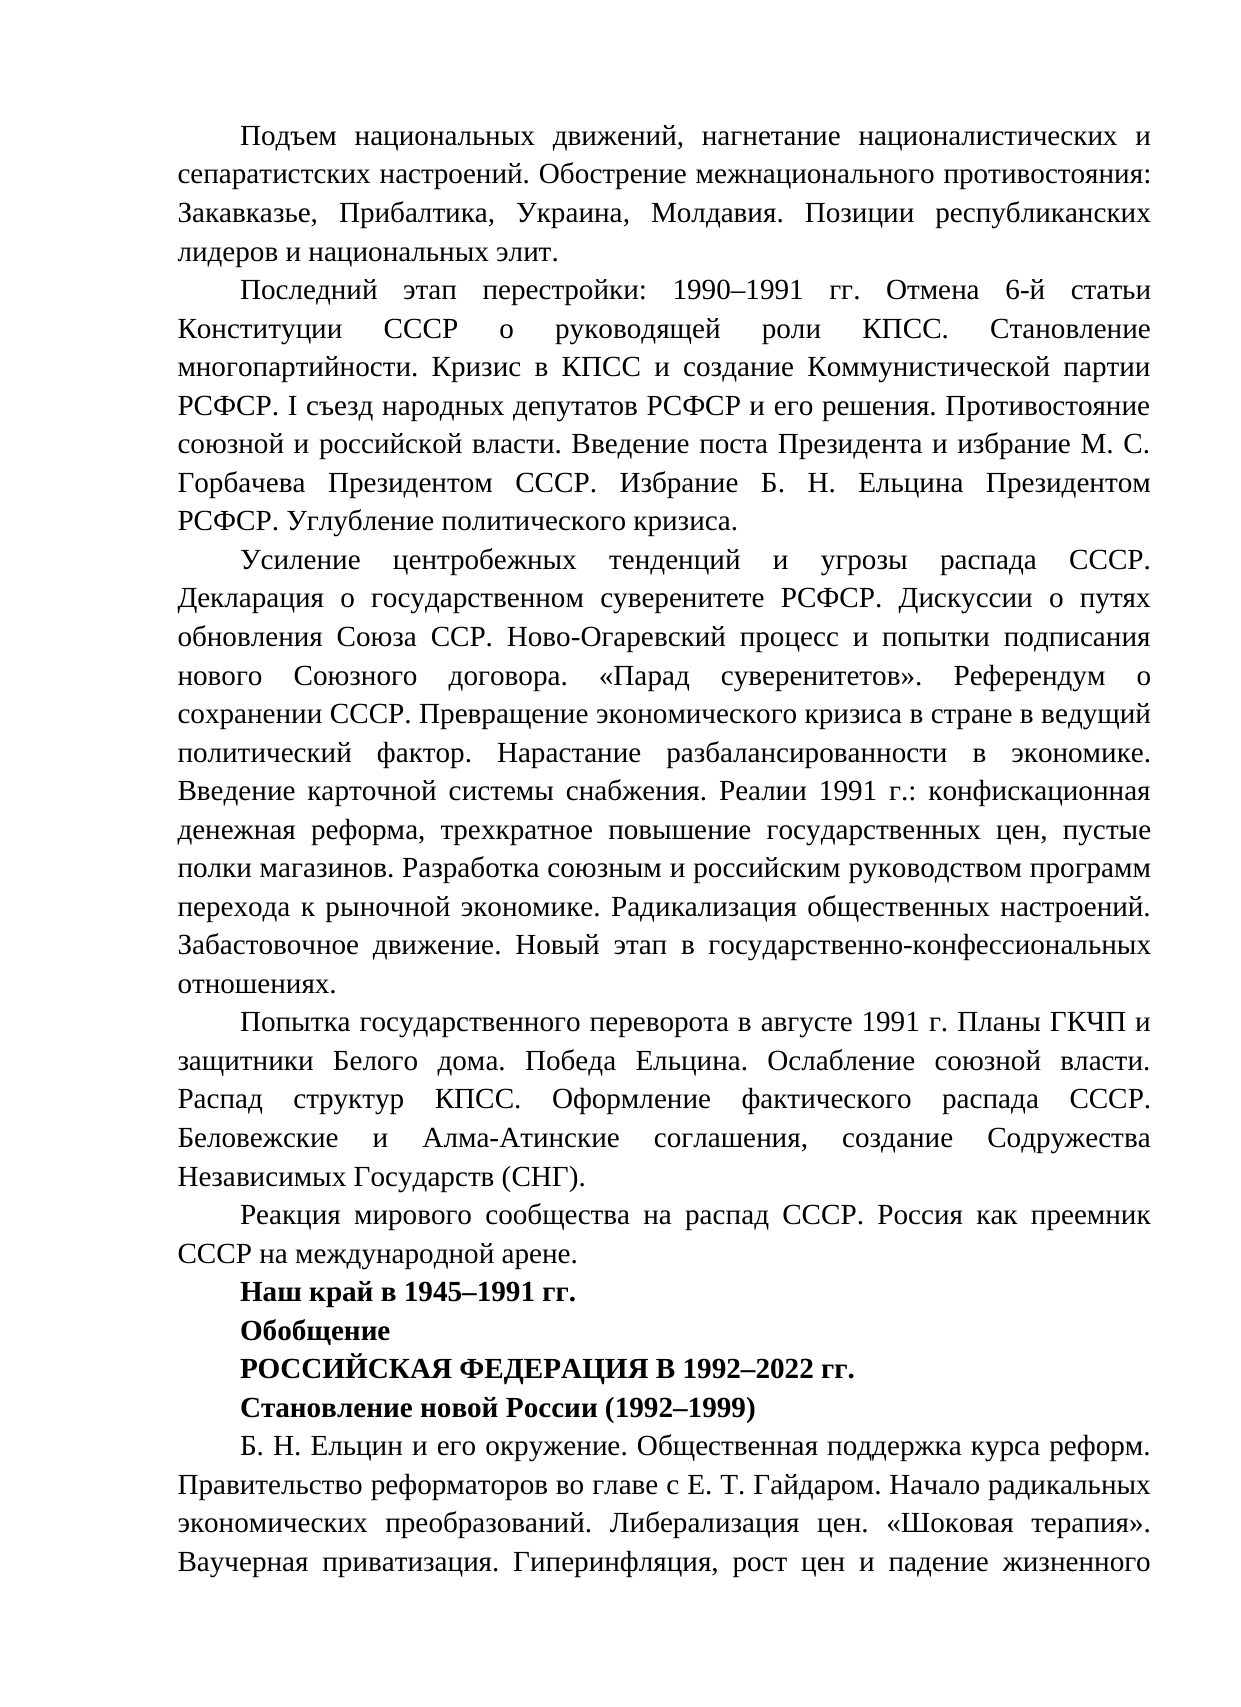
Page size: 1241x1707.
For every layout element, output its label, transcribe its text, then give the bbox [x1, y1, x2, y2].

text РОССИЙСКАЯ ФЕДЕРАЦИЯ В 1992–2022 гг. [177, 1351, 1152, 1385]
text Наш край в 1945–1991 гг. [177, 1274, 1152, 1308]
text Попытка государственного переворота в августе 1991 г. Планы ГКЧП и защитники Белого дома. Победа Ельцина. Ослабление союзной власти. Распад структур КПСС. Оформление фактического распада СССР. Беловежские и Алма-Атинские соглашения, создание Содружества Независимых Государств (СНГ). [177, 1004, 1152, 1192]
text Обобщение [177, 1313, 1152, 1346]
text Усиление центробежных тенденций и угрозы распада СССР. Декларация о государственном суверенитете РСФСР. Дискуссии о путях обновления Союза ССР. Ново-Огаревский процесс и попытки подписания нового Союзного договора. «Парад суверенитетов». Референдум о сохранении СССР. Превращение экономического кризиса в стране в ведущий политический фактор. Нарастание разбалансированности в экономике. Введение карточной системы снабжения. Реалии 1991 г.: конфискационная денежная реформа, трехкратное повышение государственных цен, пустые полки магазинов. Разработка союзным и российским руководством программ перехода к рыночной экономике. Радикализация общественных настроений. Забастовочное движение. Новый этап в государственно-конфессиональных отношениях. [177, 542, 1152, 999]
text Реакция мирового сообщества на распад СССР. Россия как преемник СССР на международной арене. [177, 1197, 1152, 1269]
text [177, 1428, 1152, 1578]
text Последний этап перестройки: 1990–1991 гг. Отмена 6-й статьи Конституции СССР о руководящей роли КПСС. Становление многопартийности. Кризис в КПСС и создание Коммунистической партии РСФСР. I съезд народных депутатов РСФСР и его решения. Противостояние союзной и российской власти. Введение поста Президента и избрание М. С. Горбачева Президентом СССР. Избрание Б. Н. Ельцина Президентом РСФСР. Углубление политического кризиса. [177, 272, 1152, 537]
text Подъем национальных движений, нагнетание националистических и сепаратистских настроений. Обострение межнационального противостояния: Закавказье, Прибалтика, Украина, Молдавия. Позиции республиканских лидеров и национальных элит. [177, 118, 1152, 267]
text Становление новой России (1992–1999) [177, 1390, 1152, 1423]
